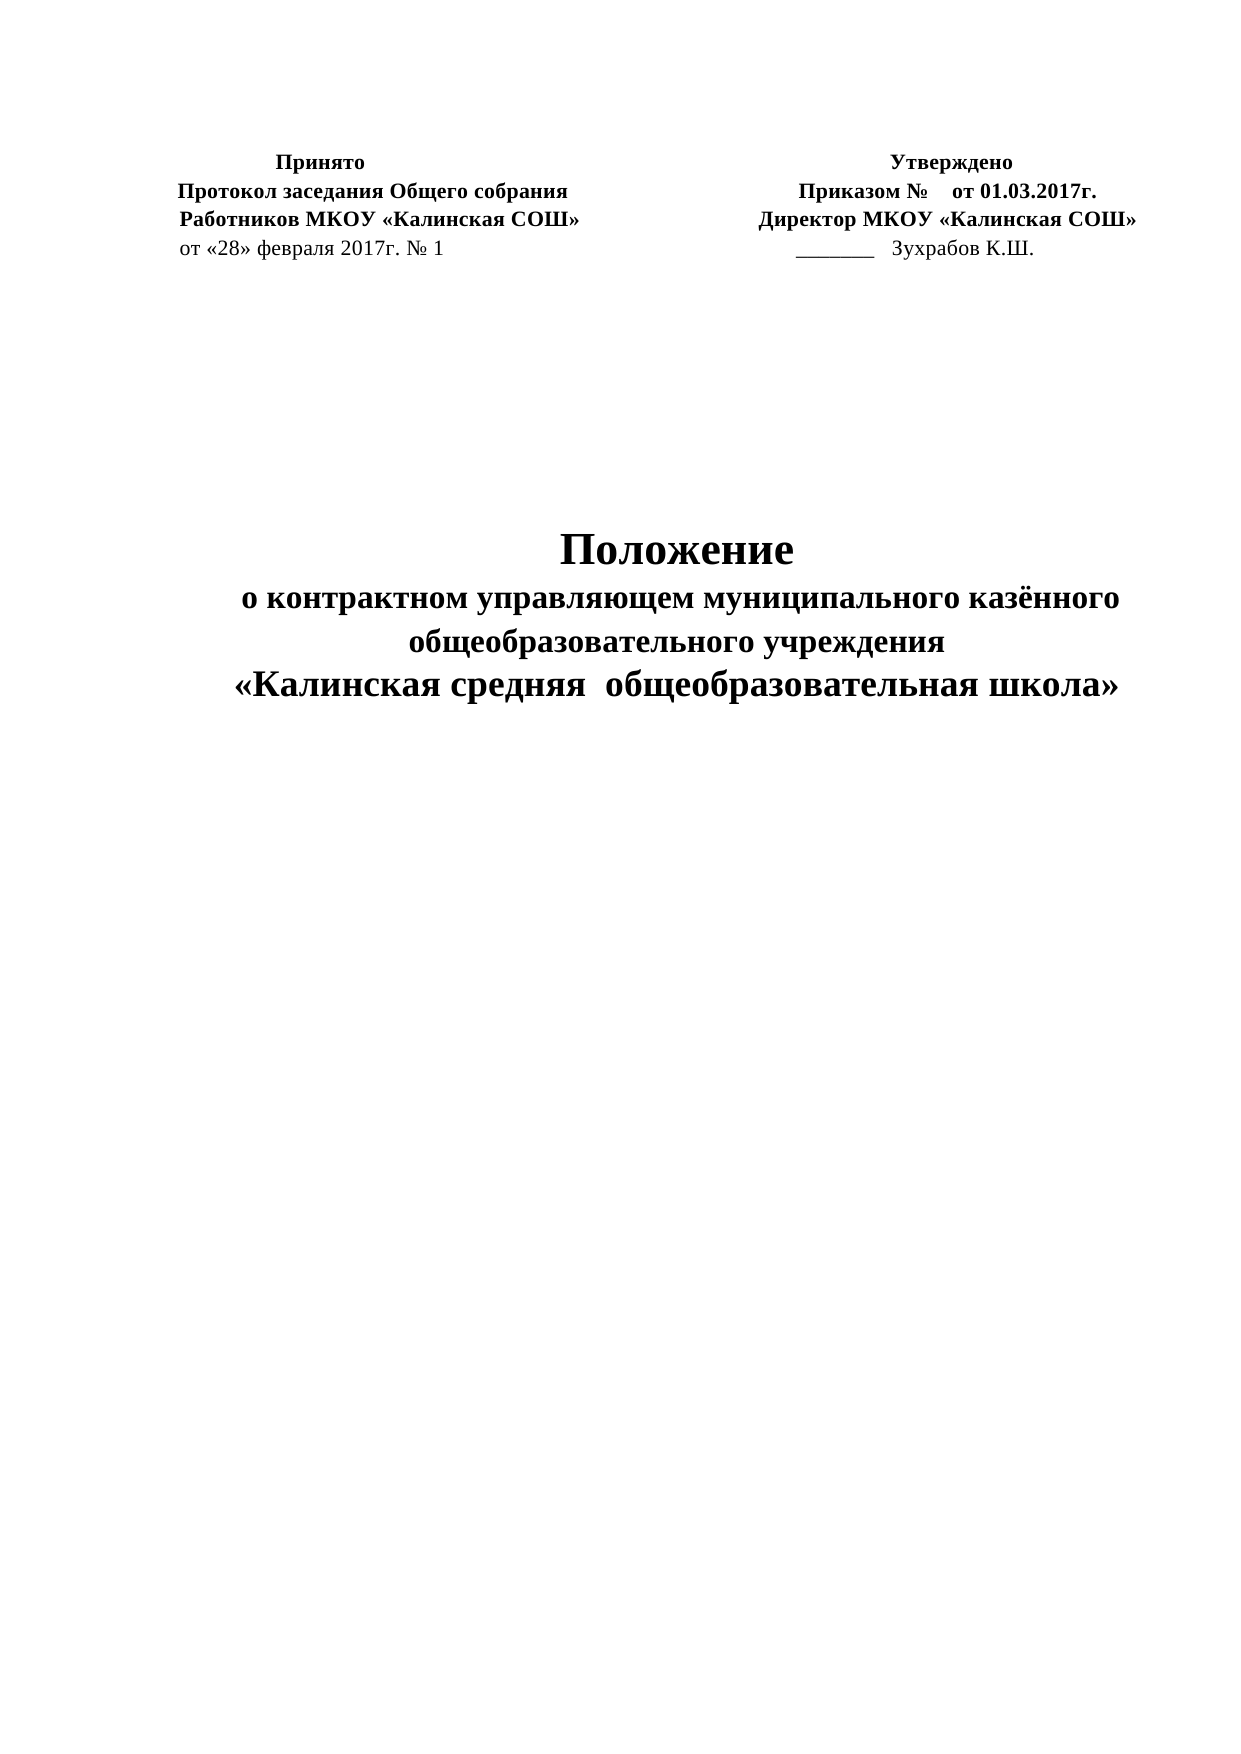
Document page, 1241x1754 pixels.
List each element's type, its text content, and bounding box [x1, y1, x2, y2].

text о контрактном управляющем муниципального казённого общеобразовательного учреждения [202, 573, 1152, 661]
text Протокол заседания Общего собрания Приказом № от 01.03.2017г. [177, 175, 1152, 204]
text «Калинская средняя общеобразовательная школа» [202, 661, 1152, 705]
text Положение [202, 529, 1152, 573]
text от «28» февраля 2017г. № 1 _______ Зухрабов К.Ш. [179, 232, 1152, 261]
text Работников МКОУ «Калинская СОШ» Директор МКОУ «Калинская СОШ» [179, 204, 1152, 232]
text Принято Утверждено [177, 147, 1152, 175]
